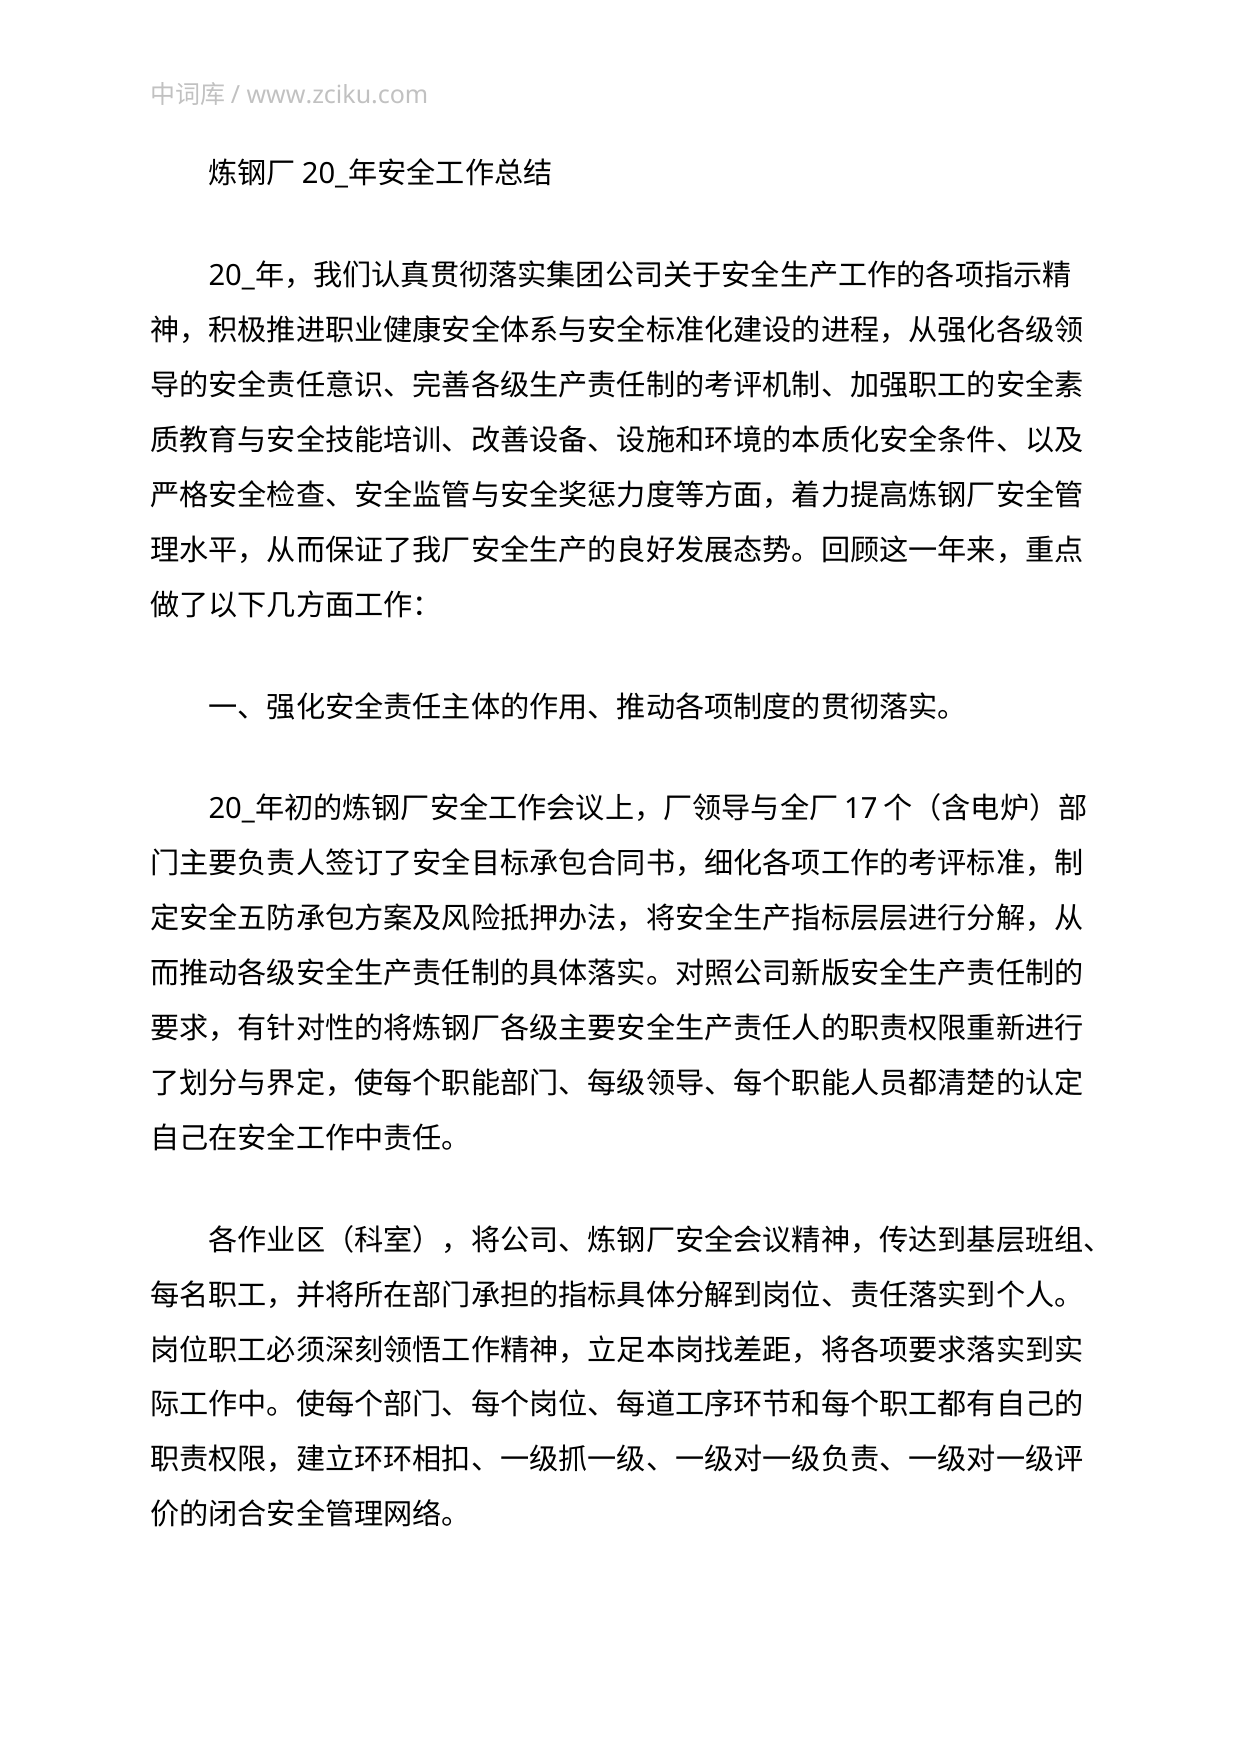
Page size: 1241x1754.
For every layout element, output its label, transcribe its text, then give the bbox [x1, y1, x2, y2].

text 一、强化安全责任主体的作用、推动各项制度的贯彻落实。 [150, 683, 1090, 726]
text 20_年，我们认真贯彻落实集团公司关于安全生产工作的各项指示精神，积极推进职业健康安全体系与安全标准化建设的进程，从强化各级领导的安全责任意识、完善各级生产责任制的考评机制、加强职工的安全素质教育与安全技能培训、改善设备、设施和环境的本质化安全条件、以及严格安全检查、安全监管与安全奖惩力度等方面，着力提高炼钢厂安全管理水平，从而保证了我厂安全生产的良好发展态势。回顾这一年来，重点做了以下几方面工作： [150, 252, 1090, 624]
text 炼钢厂20_年安全工作总结 [150, 150, 1090, 192]
text 各作业区（科室），将公司、炼钢厂安全会议精神，传达到基层班组、每名职工，并将所在部门承担的指标具体分解到岗位、责任落实到个人。岗位职工必须深刻领悟工作精神，立足本岗找差距，将各项要求落实到实际工作中。使每个部门、每个岗位、每道工序环节和每个职工都有自己的职责权限，建立环环相扣、一级抓一级、一级对一级负责、一级对一级评价的闭合安全管理网络。 [150, 1216, 1090, 1533]
text 20_年初的炼钢厂安全工作会议上，厂领导与全厂17个（含电炉）部门主要负责人签订了安全目标承包合同书，细化各项工作的考评标准，制定安全五防承包方案及风险抵押办法，将安全生产指标层层进行分解，从而推动各级安全生产责任制的具体落实。对照公司新版安全生产责任制的要求，有针对性的将炼钢厂各级主要安全生产责任人的职责权限重新进行了划分与界定，使每个职能部门、每级领导、每个职能人员都清楚的认定自己在安全工作中责任。 [150, 785, 1090, 1157]
